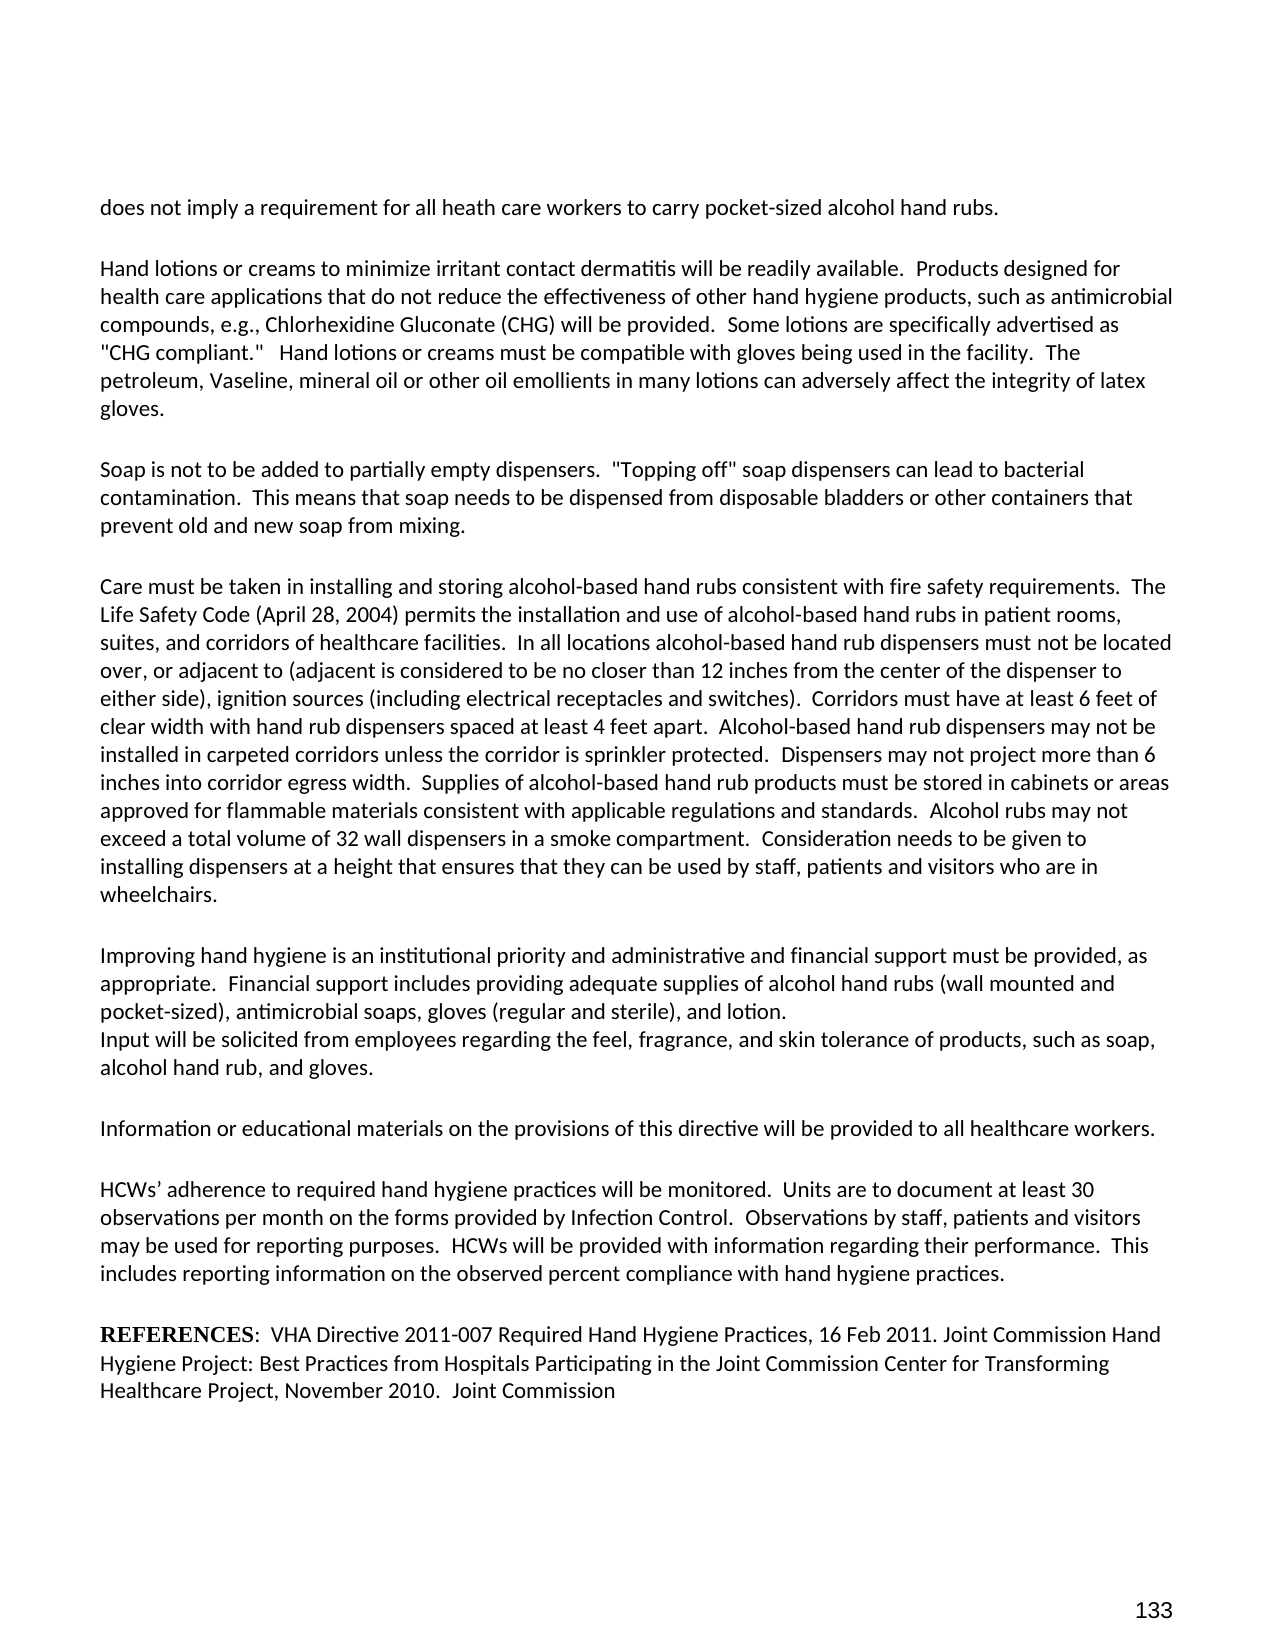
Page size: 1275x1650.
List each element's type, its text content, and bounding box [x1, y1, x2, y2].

text Soap is not to be added to partially empty dispensers. "Topping off" soap dispensers can lead to bacterial contamination. This means that soap needs to be dispensed from disposable bladders or other containers that prevent old and new soap from mixing. [100, 455, 1173, 539]
text Care must be taken in installing and storing alcohol-based hand rubs consistent with fire safety requirements. The Life Safety Code (April 28, 2004) permits the installation and use of alcohol-based hand rubs in patient rooms, suites, and corridors of healthcare facilities. In all locations alcohol-based hand rub dispensers must not be located over, or adjacent to (adjacent is considered to be no closer than 12 inches from the center of the dispenser to either side), ignition sources (including electrical receptacles and switches). Corridors must have at least 6 feet of clear width with hand rub dispensers spaced at least 4 feet apart. Alcohol-based hand rub dispensers may not be installed in carpeted corridors unless the corridor is sprinkler protected. Dispensers may not project more than 6 inches into corridor egress width. Supplies of alcohol-based hand rub products must be stored in cabinets or areas approved for flammable materials consistent with applicable regulations and standards. Alcohol rubs may not exceed a total volume of 32 wall dispensers in a smoke compartment. Consideration needs to be given to installing dispensers at a height that ensures that they can be used by staff, patients and visitors who are in wheelchairs. [100, 572, 1173, 908]
text Information or educational materials on the provisions of this directive will be provided to all healthcare workers. [100, 1114, 1173, 1142]
text Hand lotions or creams to minimize irritant contact dermatitis will be readily available. Products designed for health care applications that do not reduce the effectiveness of other hand hygiene products, such as antimicrobial compounds, e.g., Chlorhexidine Gluconate (CHG) will be provided. Some lotions are specifically advertised as "CHG compliant." Hand lotions or creams must be compatible with gloves being used in the facility. The petroleum, Vaseline, mineral oil or other oil emollients in many lotions can adversely affect the integrity of latex gloves. [100, 254, 1173, 422]
text HCWs’ adherence to required hand hygiene practices will be monitored. Units are to document at least 30 observations per month on the forms provided by Infection Control. Observations by staff, patients and visitors may be used for reporting purposes. HCWs will be provided with information regarding their performance. This includes reporting information on the observed percent compliance with hand hygiene practices. [100, 1176, 1173, 1288]
text Input will be solicited from employees regarding the feel, fragrance, and skin tolerance of products, such as soap, alcohol hand rub, and gloves. [100, 1025, 1173, 1081]
text does not imply a requirement for all heath care workers to carry pocket-sized alcohol hand rubs. [100, 193, 1173, 221]
text REFERENCES: VHA Directive 2011-007 Required Hand Hygiene Practices, 16 Feb 2011. Joint Commission Hand Hygiene Project: Best Practices from Hospitals Participating in the Joint Commission Center for Transforming Healthcare Project, November 2010. Joint Commission [100, 1321, 1173, 1405]
text Improving hand hygiene is an institutional priority and administrative and financial support must be provided, as appropriate. Financial support includes providing adequate supplies of alcohol hand rubs (wall mounted and pocket-sized), antimicrobial soaps, gloves (regular and sterile), and lotion. [100, 941, 1173, 1025]
